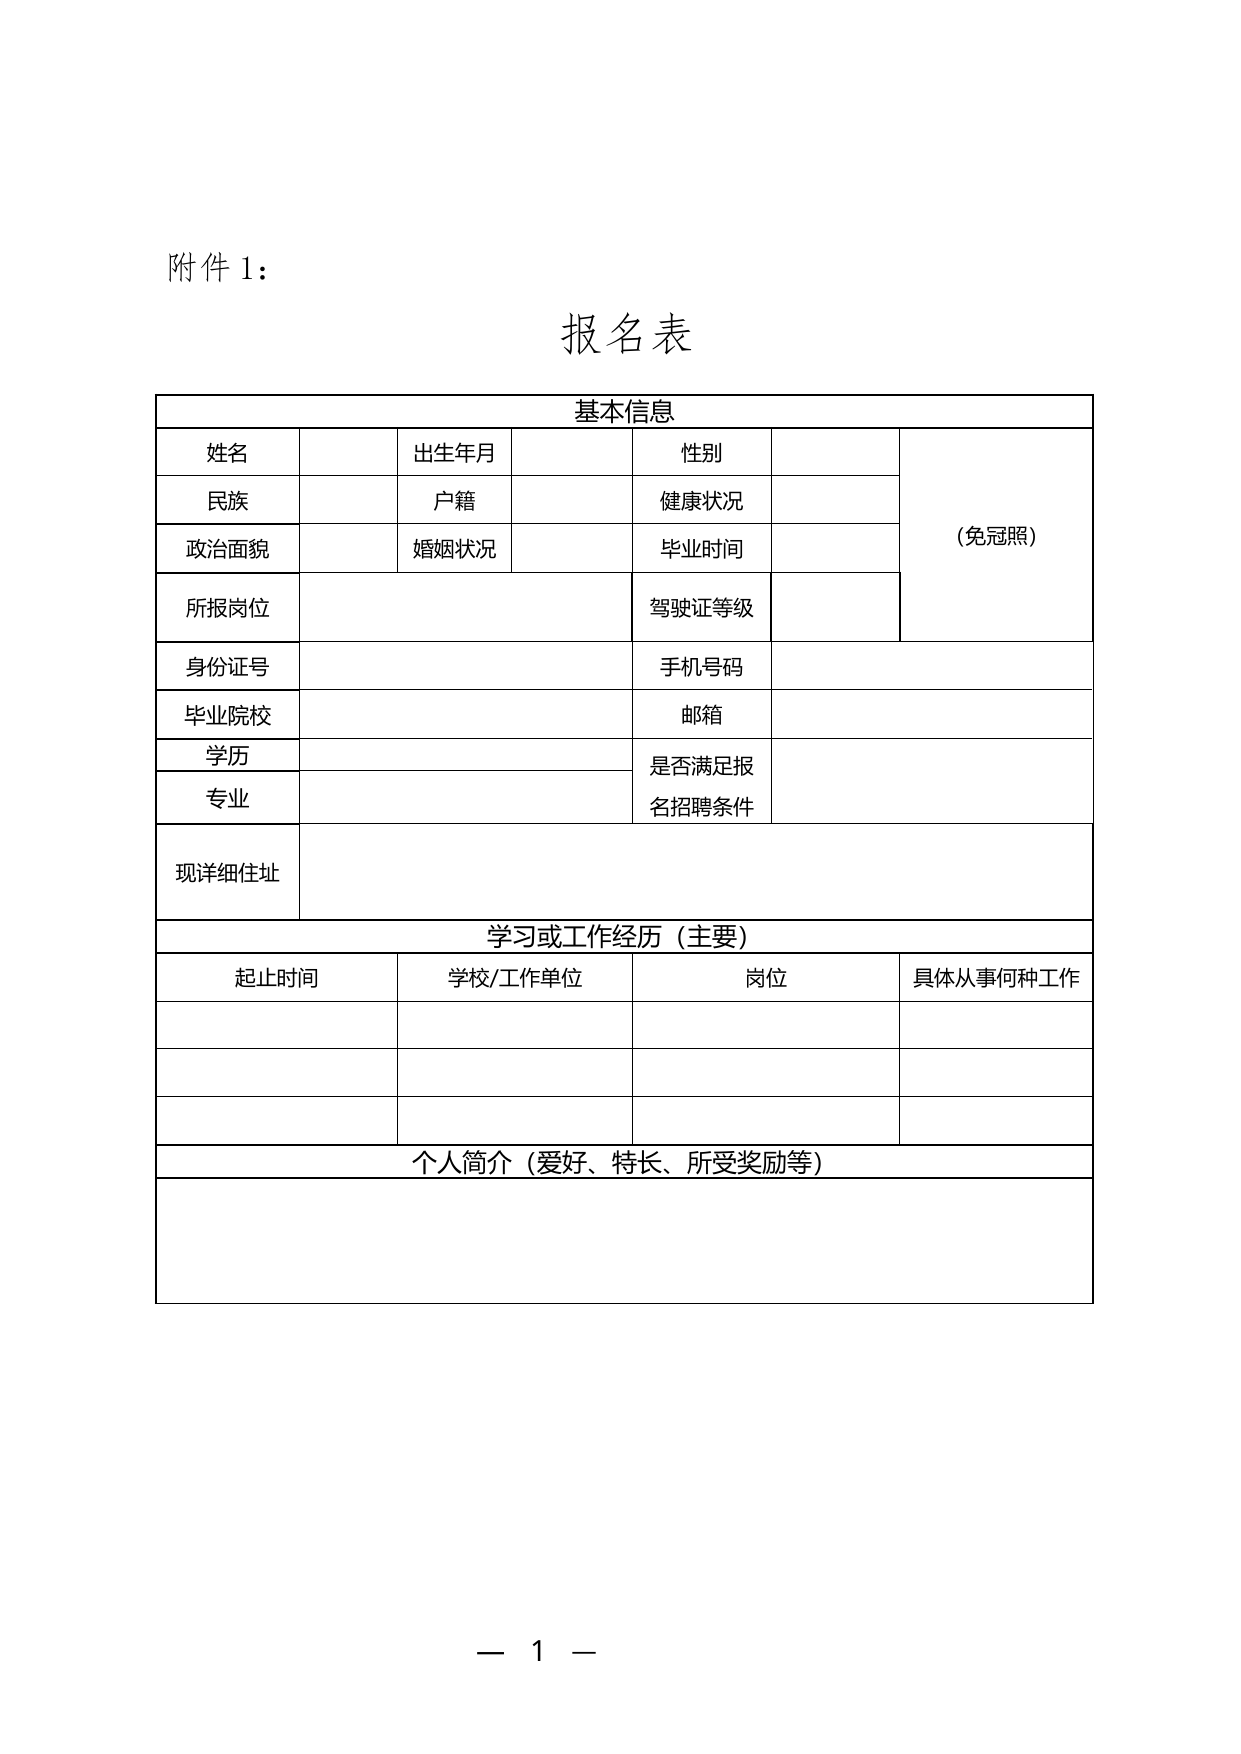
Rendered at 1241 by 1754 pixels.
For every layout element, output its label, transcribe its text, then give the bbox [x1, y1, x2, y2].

text 报名表 [165, 298, 1087, 363]
table_cell [300, 824, 1092, 919]
table_cell 姓名 [157, 429, 299, 475]
table_cell 户籍 [398, 476, 511, 523]
table_cell [633, 1049, 899, 1096]
table_cell [772, 689, 1093, 738]
table_cell 岗位 [633, 954, 899, 1001]
table_cell 婚姻状况 [398, 524, 511, 572]
table_cell 个人简介（爱好、特长、所受奖励等） [157, 1146, 1092, 1177]
table_cell 现详细住址 [157, 825, 299, 919]
table_cell （免冠照） [900, 429, 1092, 641]
table_cell [300, 771, 632, 823]
table_cell [300, 573, 631, 641]
table_cell [398, 1049, 632, 1096]
table_cell [772, 429, 899, 475]
table_cell 毕业时间 [633, 524, 771, 572]
table_cell 民族 [157, 476, 299, 523]
table_cell [512, 429, 632, 475]
table_cell [157, 1002, 397, 1048]
table_cell [157, 1179, 1092, 1303]
table_cell 是否满足报名招聘条件 [633, 739, 771, 823]
table_cell [633, 1002, 899, 1048]
table_cell [512, 476, 632, 523]
table_cell [772, 524, 899, 572]
table_cell 毕业院校 [157, 691, 299, 738]
table_cell [157, 1049, 397, 1096]
table_cell 起止时间 [157, 954, 397, 1001]
table_cell [398, 1097, 632, 1144]
table_cell 驾驶证等级 [633, 573, 770, 641]
table_cell 学习或工作经历（主要） [157, 921, 1092, 952]
table_cell 学历 [157, 740, 299, 770]
table_cell [300, 429, 397, 475]
table_cell [900, 1002, 1092, 1048]
table_cell 政治面貌 [157, 525, 299, 572]
table_cell [300, 642, 632, 689]
table_cell 具体从事何种工作 [900, 954, 1092, 1001]
table_cell [300, 690, 632, 738]
table_cell 邮箱 [633, 690, 771, 738]
table_cell [633, 1097, 899, 1144]
table_cell [772, 738, 1093, 823]
table_cell 手机号码 [633, 642, 771, 689]
table_cell 学校/工作单位 [398, 954, 632, 1001]
table_cell [398, 1002, 632, 1048]
table_cell 性别 [633, 429, 771, 475]
table_cell 出生年月 [398, 429, 511, 475]
table_cell [157, 1097, 397, 1144]
table_cell [772, 642, 1093, 689]
table_cell 身份证号 [157, 643, 299, 689]
table_cell [300, 524, 397, 572]
table_cell 专业 [157, 772, 299, 823]
table_cell [772, 476, 899, 523]
table_cell [300, 476, 397, 523]
table_cell [772, 573, 899, 641]
table_cell 健康状况 [633, 476, 771, 523]
table_cell [900, 1097, 1092, 1144]
table_cell [900, 1049, 1092, 1096]
table_header 基本信息 [157, 396, 1092, 427]
text 附件1： [165, 233, 1087, 298]
table_cell [512, 524, 632, 572]
table_cell 所报岗位 [157, 574, 299, 641]
table_cell [300, 739, 632, 770]
